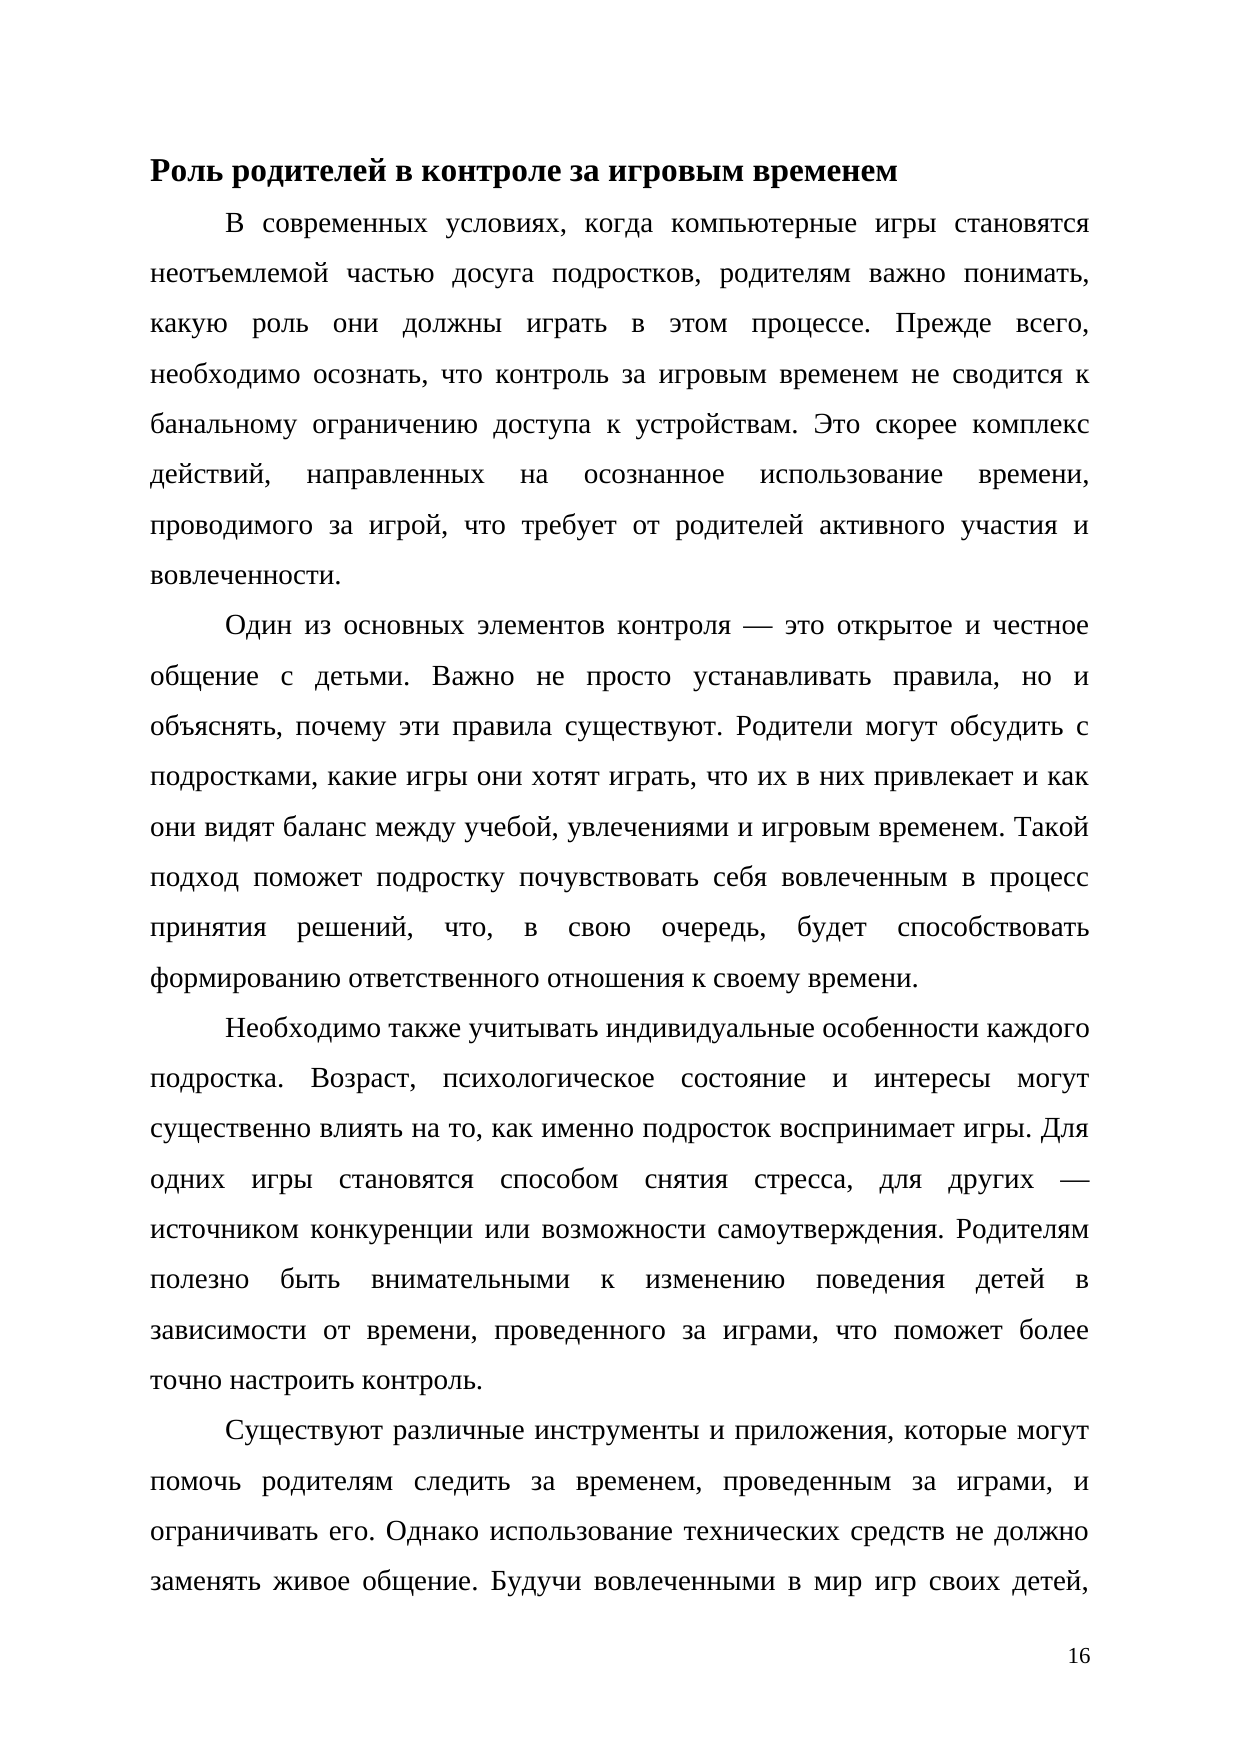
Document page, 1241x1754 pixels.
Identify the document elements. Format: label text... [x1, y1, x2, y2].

subtitle Роль родителей в контроле за игровым временем [150, 150, 1090, 188]
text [150, 1412, 1090, 1597]
text Один из основных элементов контроля — это открытое и честное общение с детьми. Важно не просто устанавливать правила, но и объяснять, почему эти правила существуют. Родители могут обсудить с подростками, какие игры они хотят играть, что их в них привлекает и как они видят баланс между учебой, увлечениями и игровым временем. Такой подход поможет подростку почувствовать себя вовлеченным в процесс принятия решений, что, в свою очередь, будет способствовать формированию ответственного отношения к своему времени. [150, 607, 1090, 993]
text Необходимо также учитывать индивидуальные особенности каждого подростка. Возраст, психологическое состояние и интересы могут существенно влиять на то, как именно подросток воспринимает игры. Для одних игры становятся способом снятия стресса, для других — источником конкуренции или возможности самоутверждения. Родителям полезно быть внимательными к изменению поведения детей в зависимости от времени, проведенного за играми, что поможет более точно настроить контроль. [150, 1010, 1090, 1396]
text В современных условиях, когда компьютерные игры становятся неотъемлемой частью досуга подростков, родителям важно понимать, какую роль они должны играть в этом процессе. Прежде всего, необходимо осознать, что контроль за игровым временем не сводится к банальному ограничению доступа к устройствам. Это скорее комплекс действий, направленных на осознанное использование времени, проводимого за игрой, что требует от родителей активного участия и вовлеченности. [150, 205, 1090, 591]
